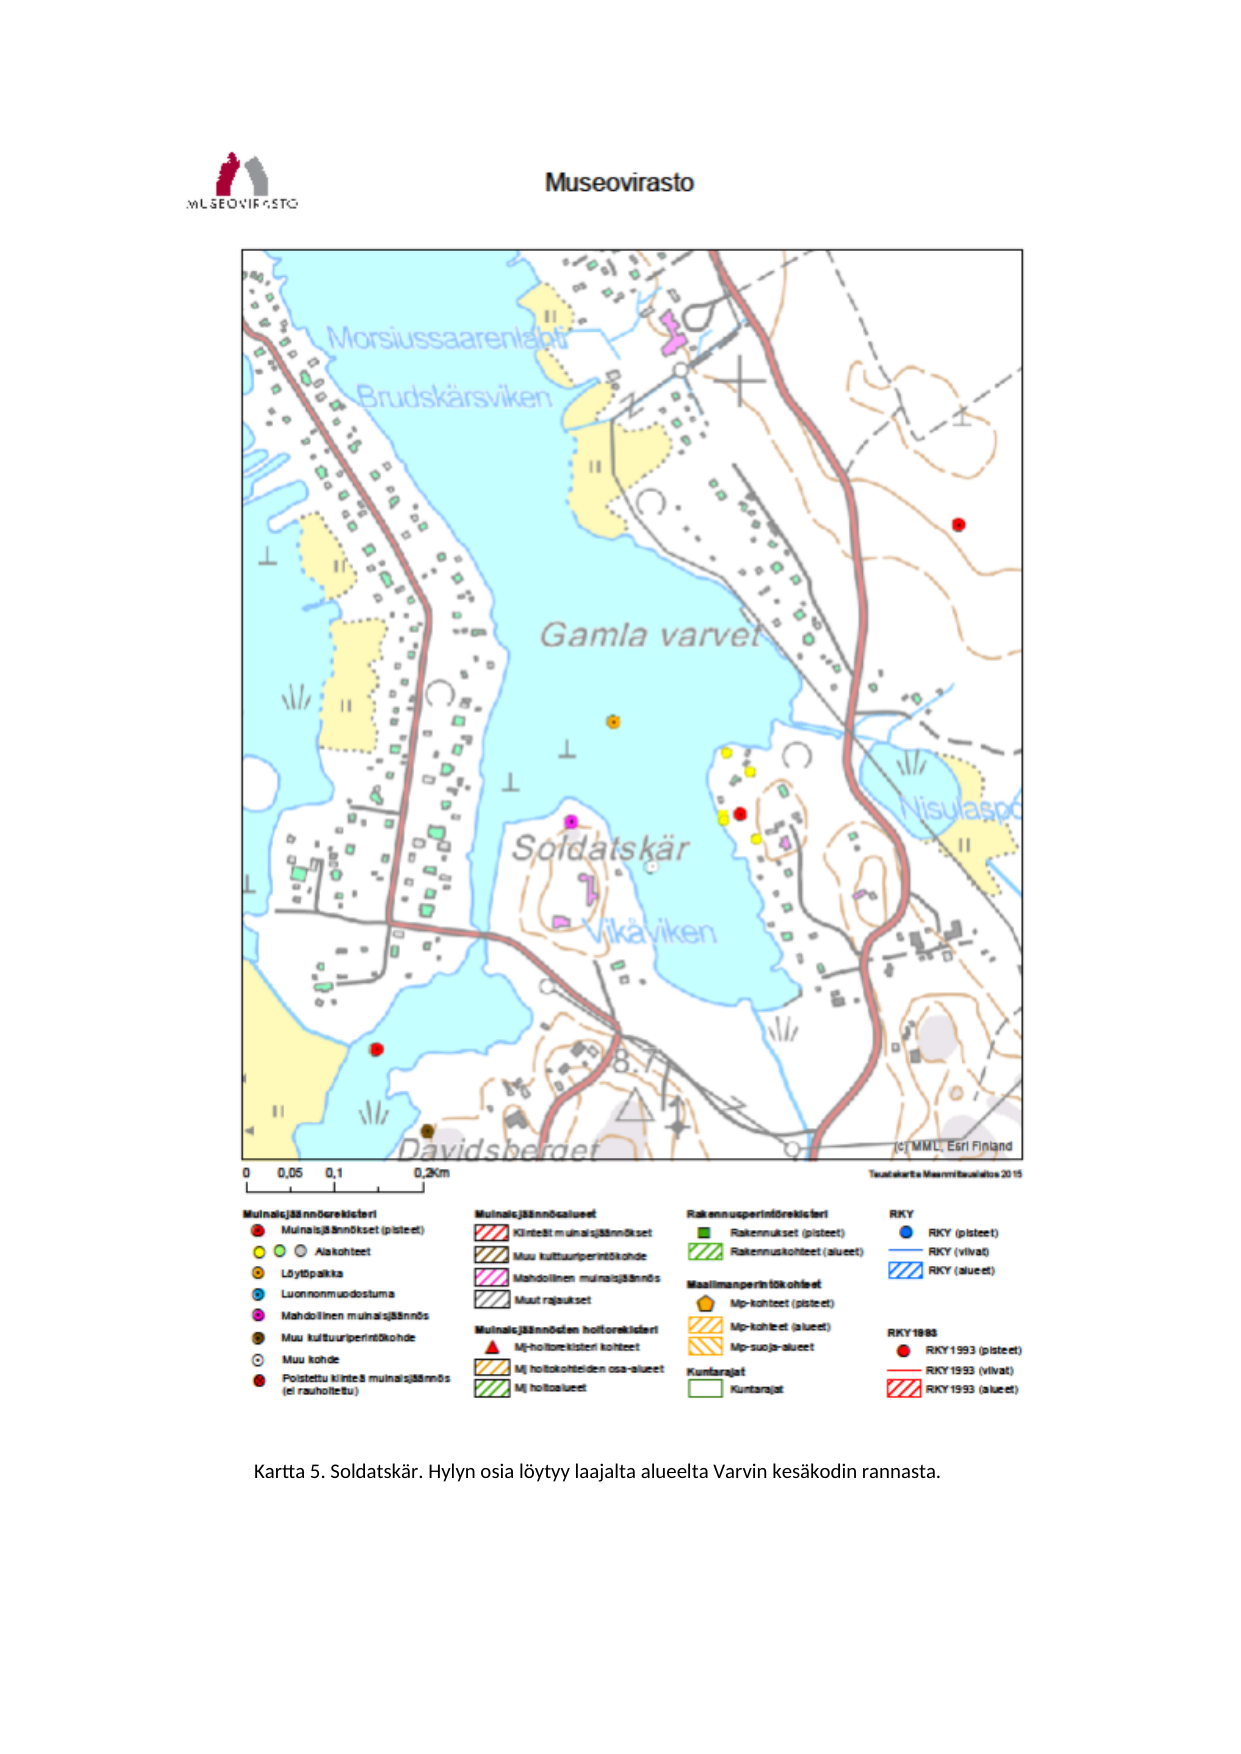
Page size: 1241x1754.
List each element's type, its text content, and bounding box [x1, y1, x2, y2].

text Kartta 5. Soldatskär. Hylyn osia löytyy laajalta alueelta Varvin kesäkodin rannasta. [118, 1459, 1122, 1484]
